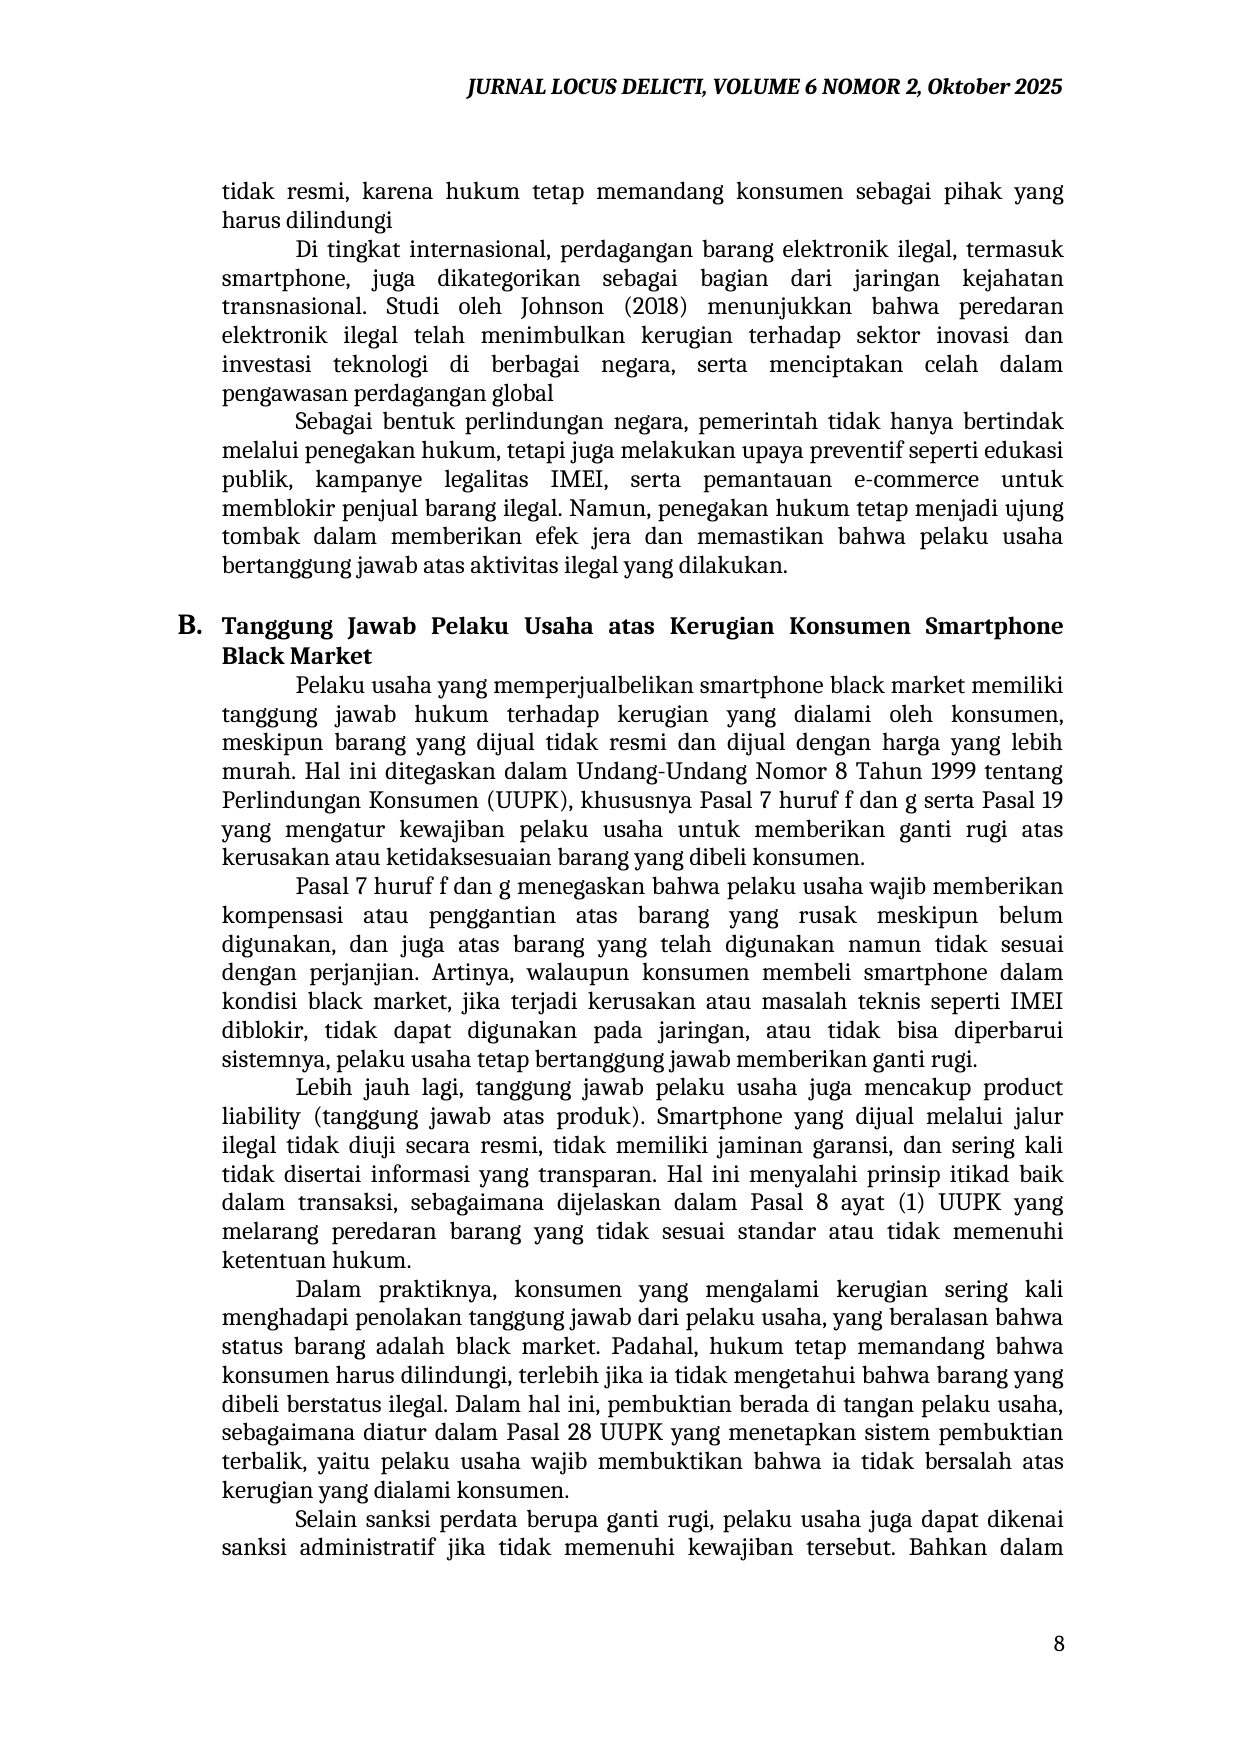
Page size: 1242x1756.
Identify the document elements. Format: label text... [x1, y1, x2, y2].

list Pelaku usaha yang memperjualbelikan smartphone black market memiliki tanggung jawab hukum terhadap kerugian yang dialami oleh konsumen, meskipun barang yang dijual tidak resmi dan dijual dengan harga yang lebih murah. Hal ini ditegaskan dalam Undang-Undang Nomor 8 Tahun 1999 tentang Perlindungan Konsumen (UUPK), khususnya Pasal 7 huruf f dan g serta Pasal 19 yang mengatur kewajiban pelaku usaha untuk memberikan ganti rugi atas kerusakan atau ketidaksesuaian barang yang dibeli konsumen. [222, 671, 1064, 872]
list Lebih jauh lagi, tanggung jawab pelaku usaha juga mencakup product liability (tanggung jawab atas produk). Smartphone yang dijual melalui jalur ilegal tidak diuji secara resmi, tidak memiliki jaminan garansi, dan sering kali tidak disertai informasi yang transparan. Hal ini menyalahi prinsip itikad baik dalam transaksi, sebagaimana dijelaskan dalam Pasal 8 ayat (1) UUPK yang melarang peredaran barang yang tidak sesuai standar atau tidak memenuhi ketentuan hukum. [222, 1073, 1064, 1274]
list Pasal 7 huruf f dan g menegaskan bahwa pelaku usaha wajib memberikan kompensasi atau penggantian atas barang yang rusak meskipun belum digunakan, dan juga atas barang yang telah digunakan namun tidak sesuai dengan perjanjian. Artinya, walaupun konsumen membeli smartphone dalam kondisi black market, jika terjadi kerusakan atau masalah teknis seperti IMEI diblokir, tidak dapat digunakan pada jaringan, atau tidak bisa diperbarui sistemnya, pelaku usaha tetap bertanggung jawab memberikan ganti rugi. [222, 872, 1064, 1073]
list Sebagai bentuk perlindungan negara, pemerintah tidak hanya bertindak melalui penegakan hukum, tetapi juga melakukan upaya preventif seperti edukasi publik, kampanye legalitas IMEI, serta pemantauan e-commerce untuk memblokir penjual barang ilegal. Namun, penegakan hukum tetap menjadi ujung tombak dalam memberikan efek jera dan memastikan bahwa pelaku usaha bertanggung jawab atas aktivitas ilegal yang dilakukan. [222, 407, 1064, 580]
list Di tingkat internasional, perdagangan barang elektronik ilegal, termasuk smartphone, juga dikategorikan sebagai bagian dari jaringan kejahatan transnasional. Studi oleh Johnson (2018) menunjukkan bahwa peredaran elektronik ilegal telah menimbulkan kerugian terhadap sektor inovasi dan investasi teknologi di berbagai negara, serta menciptakan celah dalam pengawasan perdagangan global [222, 235, 1064, 407]
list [222, 1504, 1064, 1562]
list Dalam praktiknya, konsumen yang mengalami kerugian sering kali menghadapi penolakan tanggung jawab dari pelaku usaha, yang beralasan bahwa status barang adalah black market. Padahal, hukum tetap memandang bahwa konsumen harus dilindungi, terlebih jika ia tidak mengetahui bahwa barang yang dibeli berstatus ilegal. Dalam hal ini, pembuktian berada di tangan pelaku usaha, sebagaimana diatur dalam Pasal 28 UUPK yang menetapkan sistem pembuktian terbalik, yaitu pelaku usaha wajib membuktikan bahwa ia tidak bersalah atas kerugian yang dialami konsumen. [222, 1274, 1064, 1504]
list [222, 177, 1064, 235]
list Tanggung Jawab Pelaku Usaha atas Kerugian Konsumen Smartphone Black Market [177, 608, 1064, 671]
